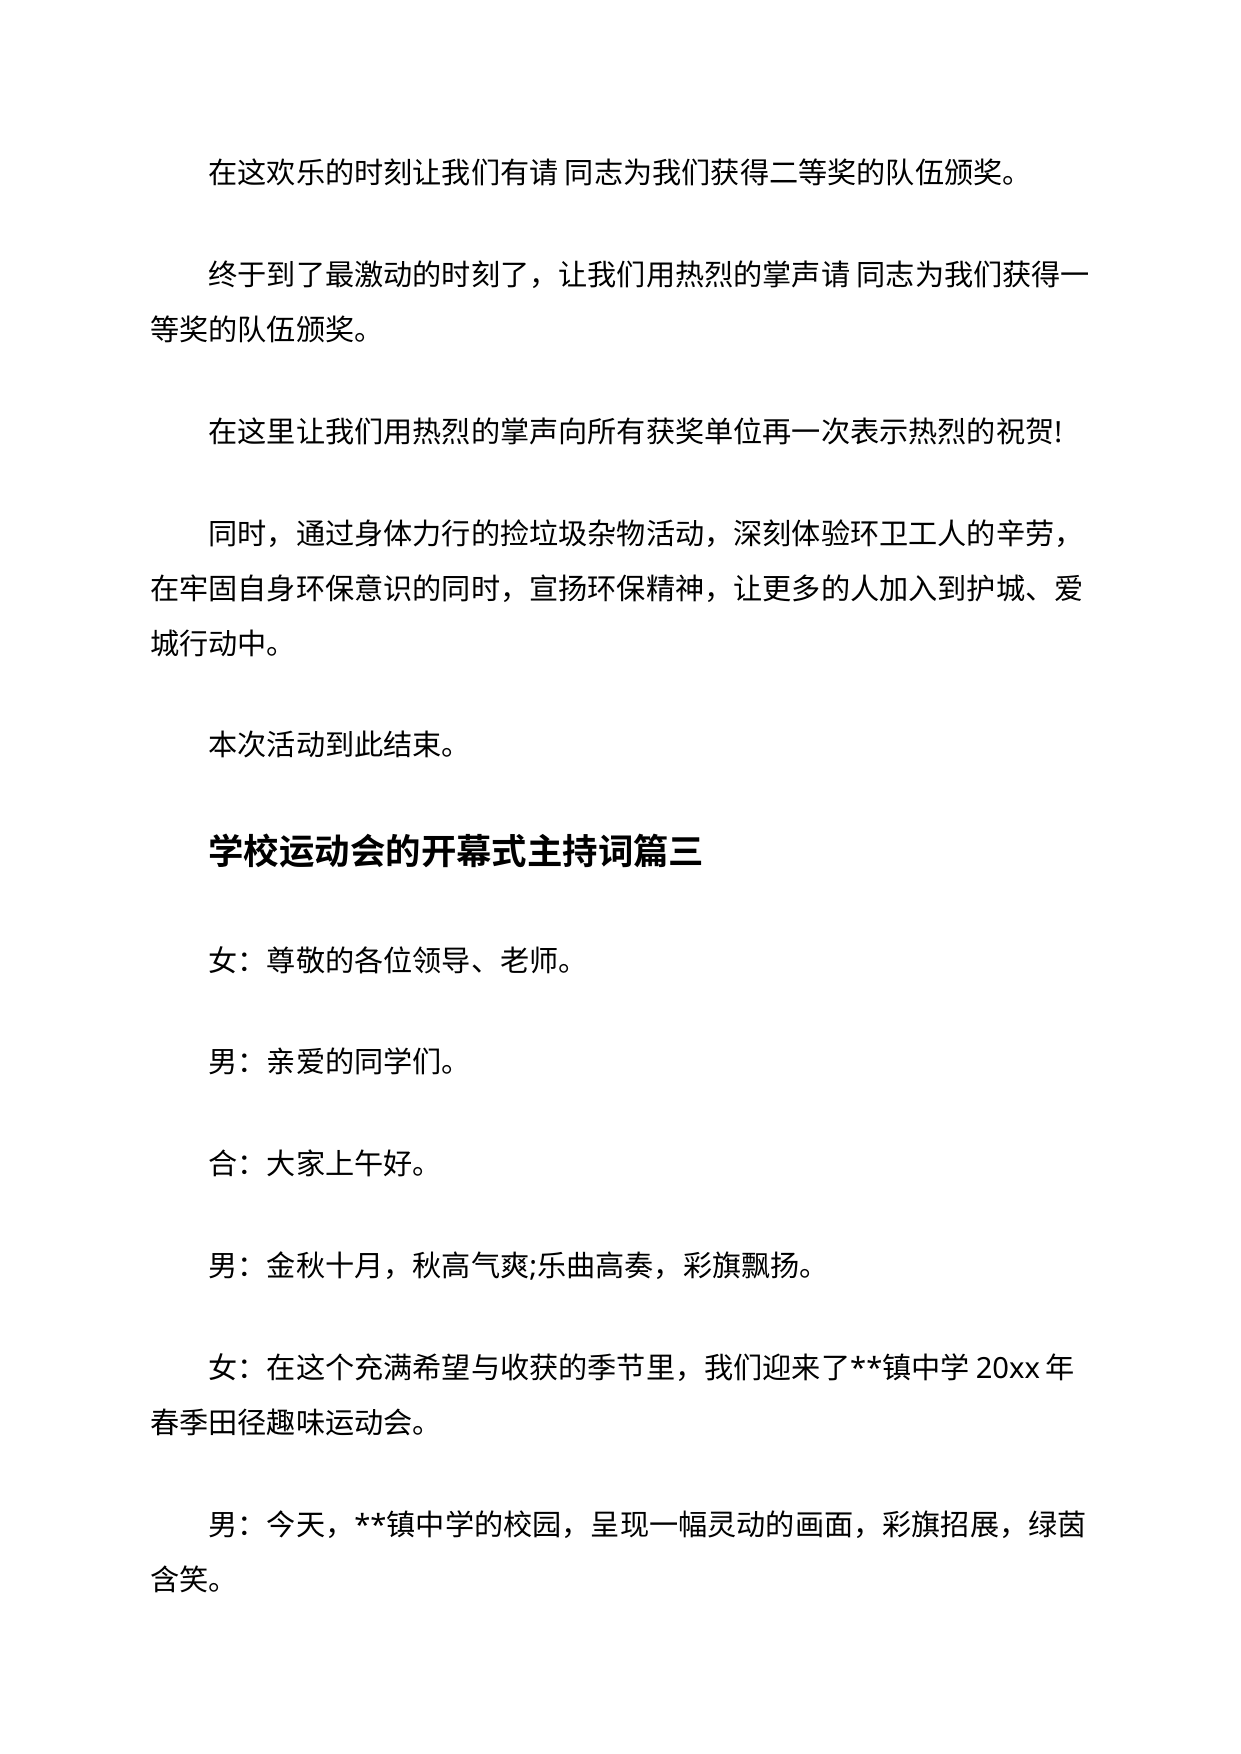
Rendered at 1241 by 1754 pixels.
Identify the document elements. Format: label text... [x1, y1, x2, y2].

text 男：今天，**镇中学的校园，呈现一幅灵动的画面，彩旗招展，绿茵含笑。 [150, 1501, 1090, 1598]
text 学校运动会的开幕式主持词篇三 [150, 824, 1090, 875]
text 本次活动到此结束。 [150, 722, 1090, 764]
text 女：尊敬的各位领导、老师。 [150, 937, 1090, 979]
text 在这里让我们用热烈的掌声向所有获奖单位再一次表示热烈的祝贺! [150, 408, 1090, 451]
text 男：亲爱的同学们。 [150, 1039, 1090, 1081]
text 终于到了最激动的时刻了，让我们用热烈的掌声请 同志为我们获得一等奖的队伍颁奖。 [150, 252, 1090, 349]
text 合：大家上午好。 [150, 1141, 1090, 1183]
text 在这欢乐的时刻让我们有请 同志为我们获得二等奖的队伍颁奖。 [150, 150, 1090, 192]
text 男：金秋十月，秋高气爽;乐曲高奏，彩旗飘扬。 [150, 1242, 1090, 1285]
text 女：在这个充满希望与收获的季节里，我们迎来了**镇中学20xx年春季田径趣味运动会。 [150, 1344, 1090, 1442]
text 同时，通过身体力行的捡垃圾杂物活动，深刻体验环卫工人的辛劳，在牢固自身环保意识的同时，宣扬环保精神，让更多的人加入到护城、爱城行动中。 [150, 510, 1090, 662]
